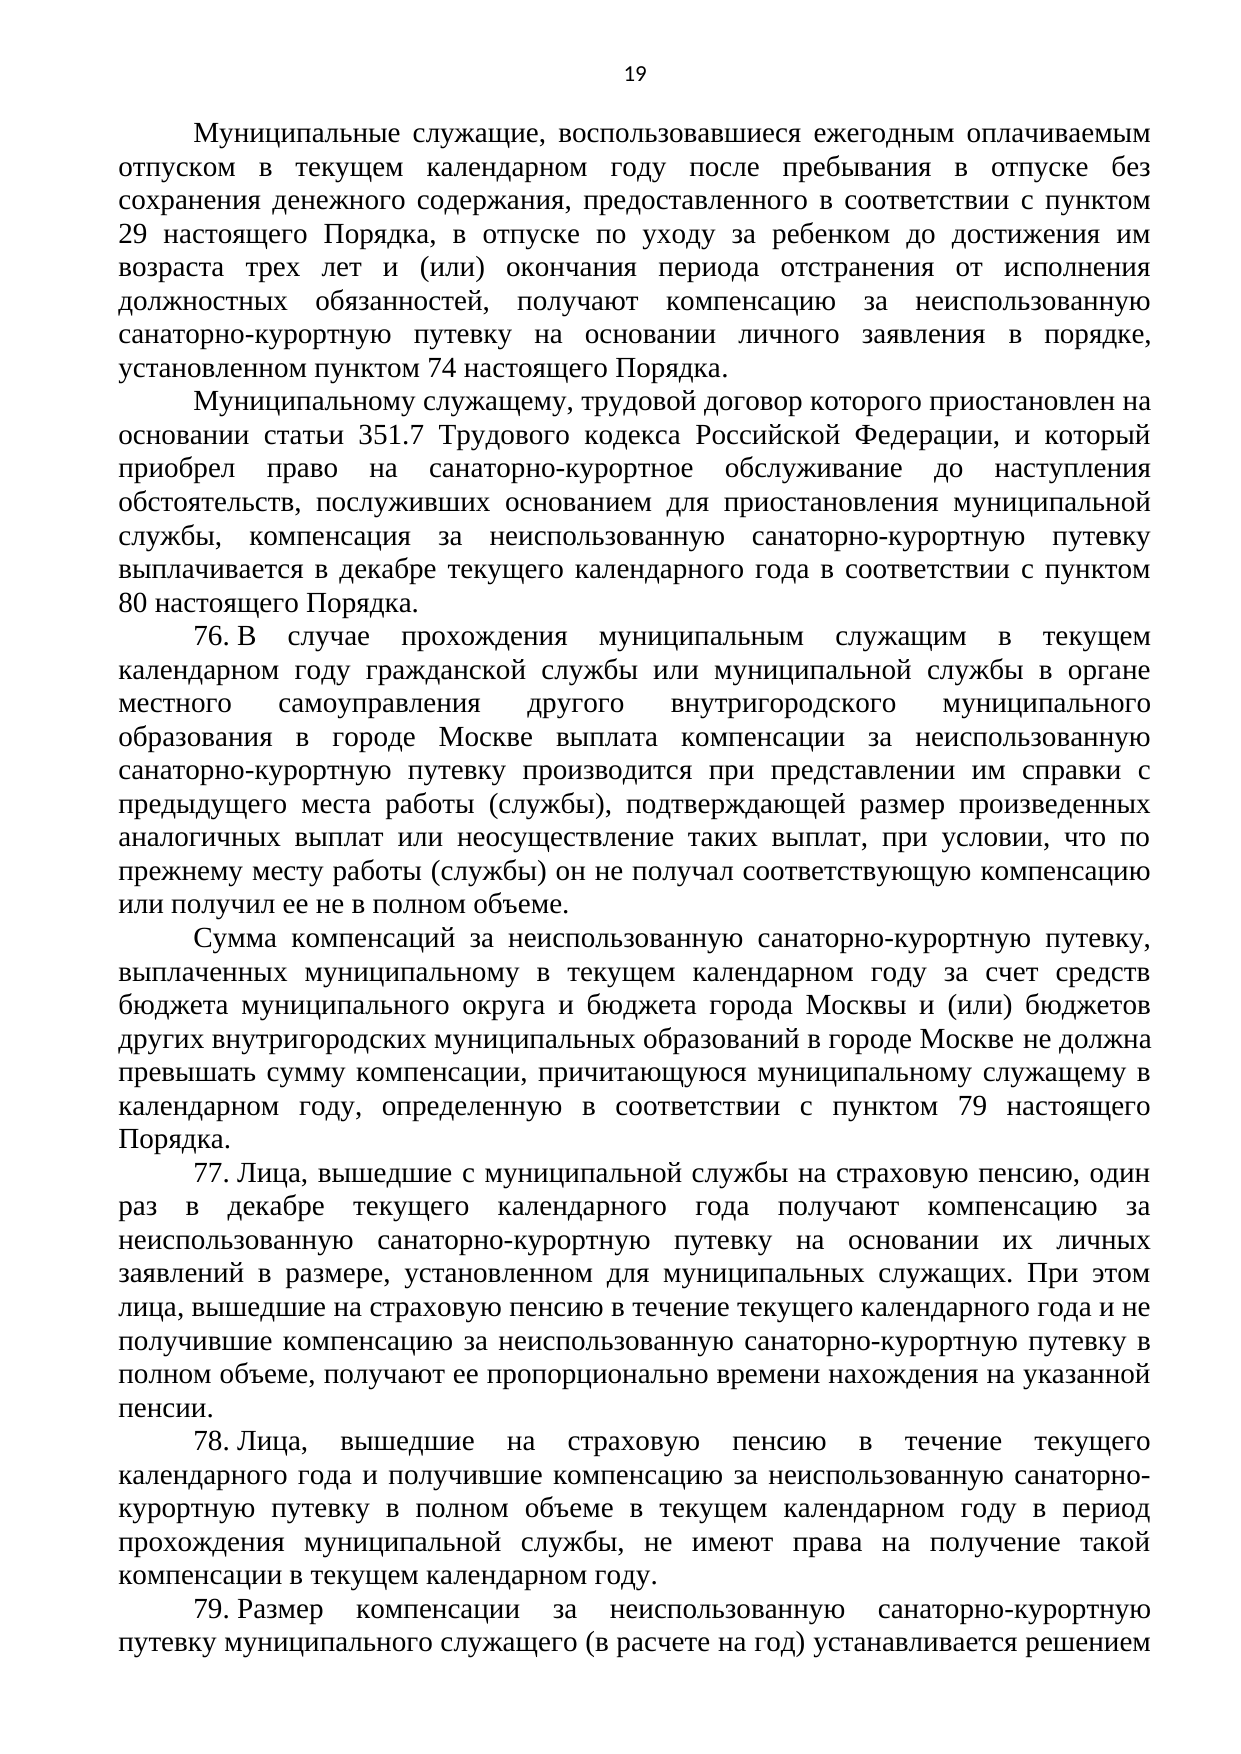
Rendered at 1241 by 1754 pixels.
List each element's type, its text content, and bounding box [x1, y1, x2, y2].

text Муниципальные служащие, воспользовавшиеся ежегодным оплачиваемым отпуском в текущем календарном году после пребывания в отпуске без сохранения денежного содержания, предоставленного в соответствии с пунктом 29 настоящего Порядка, в отпуске по уходу за ребенком до достижения им возраста трех лет и (или) окончания периода отстранения от исполнения должностных обязанностей, получают компенсацию за неиспользованную санаторно-курортную путевку на основании личного заявления в порядке, установленном пунктом 74 настоящего Порядка. [118, 115, 1152, 383]
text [118, 1591, 1152, 1658]
text 76. В случае прохождения муниципальным служащим в текущем календарном году гражданской службы или муниципальной службы в органе местного самоуправления другого внутригородского муниципального образования в городе Москве выплата компенсации за неиспользованную санаторно-курортную путевку производится при представлении им справки с предыдущего места работы (службы), подтверждающей размер произведенных аналогичных выплат или неосуществление таких выплат, при условии, что по прежнему месту работы (службы) он не получал соответствующую компенсацию или получил ее не в полном объеме. [118, 618, 1152, 920]
text 77. Лица, вышедшие с муниципальной службы на страховую пенсию, один раз в декабре текущего календарного года получают компенсацию за неиспользованную санаторно-курортную путевку на основании их личных заявлений в размере, установленном для муниципальных служащих. При этом лица, вышедшие на страховую пенсию в течение текущего календарного года и не получившие компенсацию за неиспользованную санаторно-курортную путевку в полном объеме, получают ее пропорционально времени нахождения на указанной пенсии. [118, 1155, 1152, 1423]
text 78. Лица, вышедшие на страховую пенсию в течение текущего календарного года и получившие компенсацию за неиспользованную санаторно-курортную путевку в полном объеме в текущем календарном году в период прохождения муниципальной службы, не имеют права на получение такой компенсации в текущем календарном году. [118, 1423, 1152, 1591]
text Сумма компенсаций за неиспользованную санаторно-курортную путевку, выплаченных муниципальному в текущем календарном году за счет средств бюджета муниципального округа и бюджета города Москвы и (или) бюджетов других внутригородских муниципальных образований в городе Москве не должна превышать сумму компенсации, причитающуюся муниципальному служащему в календарном году, определенную в соответствии с пунктом 79 настоящего Порядка. [118, 920, 1152, 1155]
text Муниципальному служащему, трудовой договор которого приостановлен на основании статьи 351.7 Трудового кодекса Российской Федерации, и который приобрел право на санаторно-курортное обслуживание до наступления обстоятельств, послуживших основанием для приостановления муниципальной службы, компенсация за неиспользованную санаторно-курортную путевку выплачивается в декабре текущего календарного года в соответствии с пунктом 80 настоящего Порядка. [118, 383, 1152, 618]
